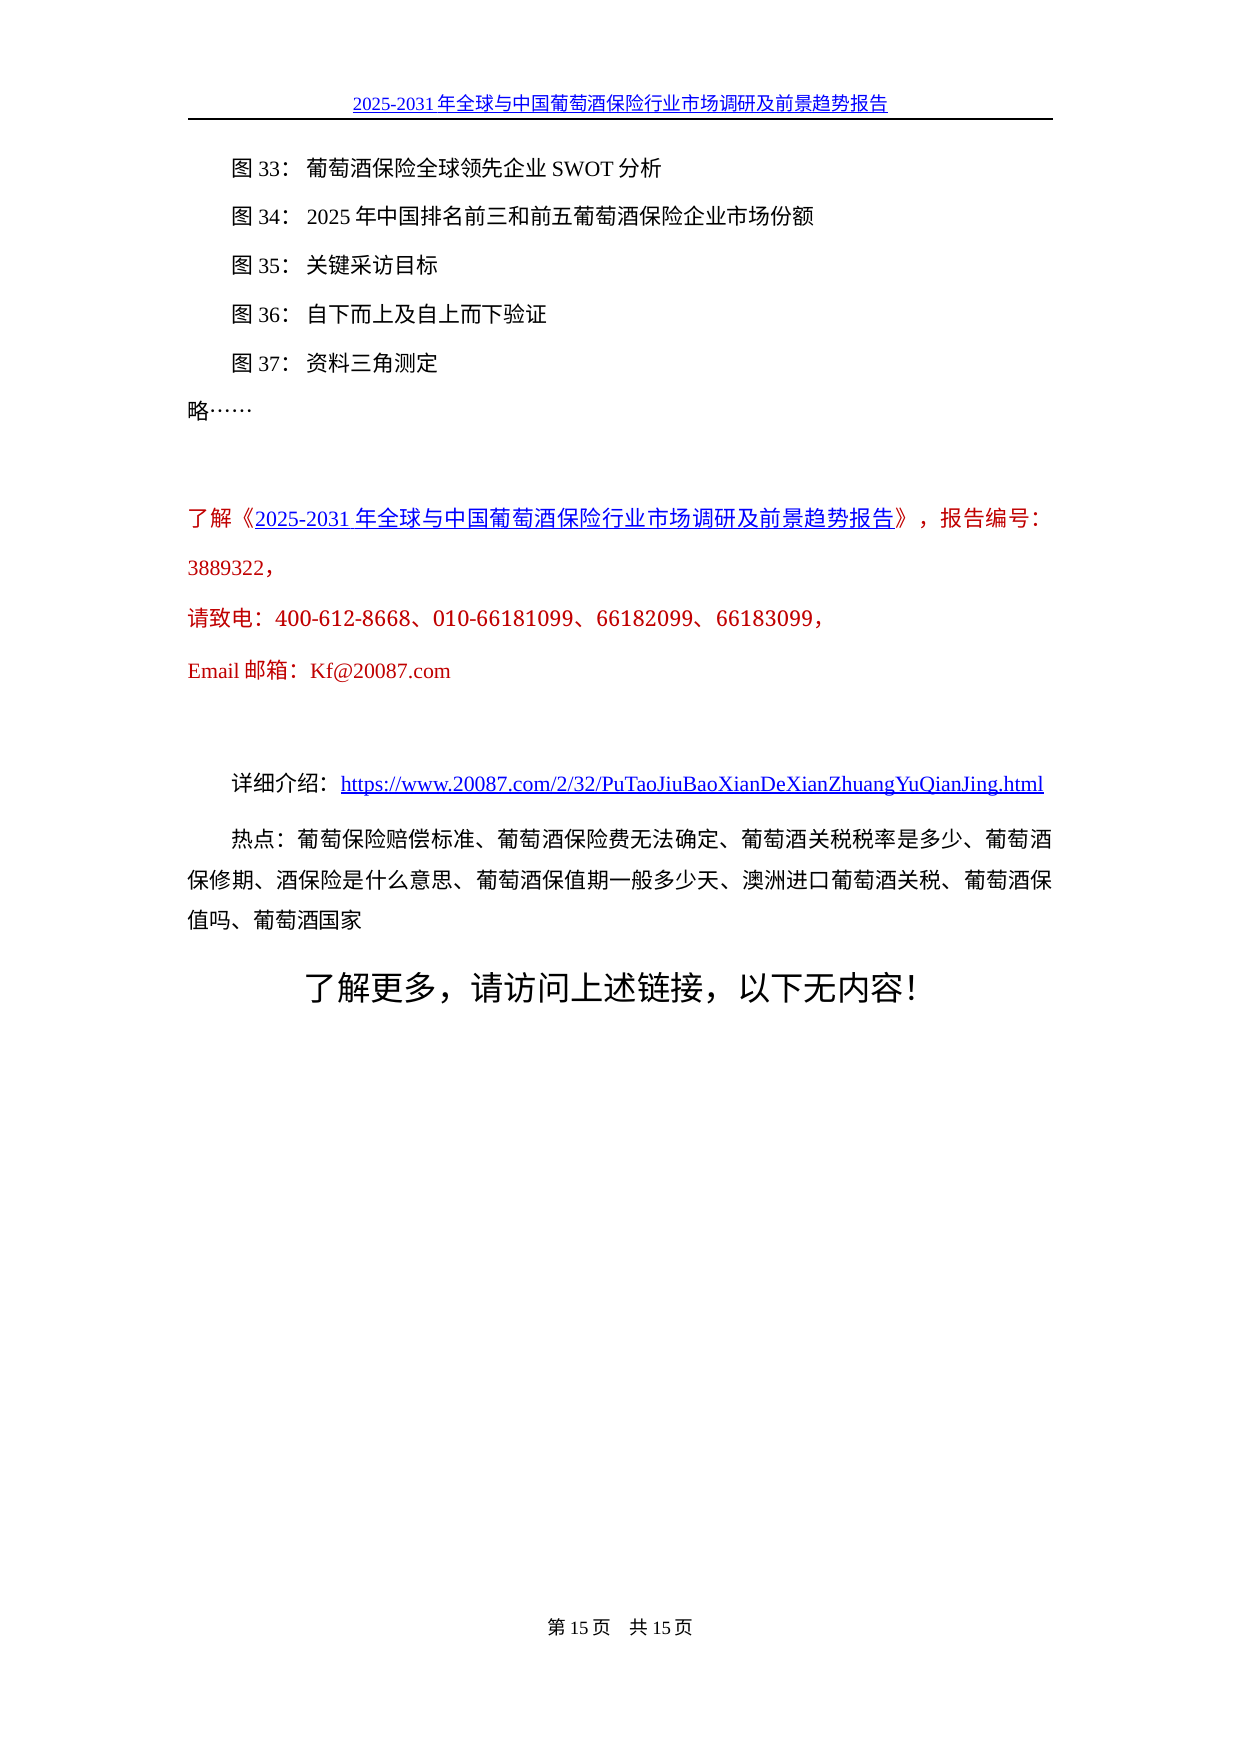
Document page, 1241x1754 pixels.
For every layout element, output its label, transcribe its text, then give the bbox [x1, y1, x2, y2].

text 了解《2025-2031年全球与中国葡萄酒保险行业市场调研及前景趋势报告》，报告编号：3889322， [187, 500, 1053, 582]
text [187, 150, 1053, 426]
text 详细介绍：https://www.20087.com/2/32/PuTaoJiuBaoXianDeXianZhuangYuQianJing.html [187, 765, 1053, 798]
title 了解更多，请访问上述链接，以下无内容！ [187, 953, 1053, 1018]
text 请致电：400-612-8668、010-66181099、66182099、66183099， [187, 601, 1053, 633]
text 热点：葡萄保险赔偿标准、葡萄酒保险费无法确定、葡萄酒关税税率是多少、葡萄酒保修期、酒保险是什么意思、葡萄酒保值期一般多少天、澳洲进口葡萄酒关税、葡萄酒保值吗、葡萄酒国家 [187, 822, 1053, 936]
text Email邮箱：Kf@20087.com [187, 652, 1053, 685]
